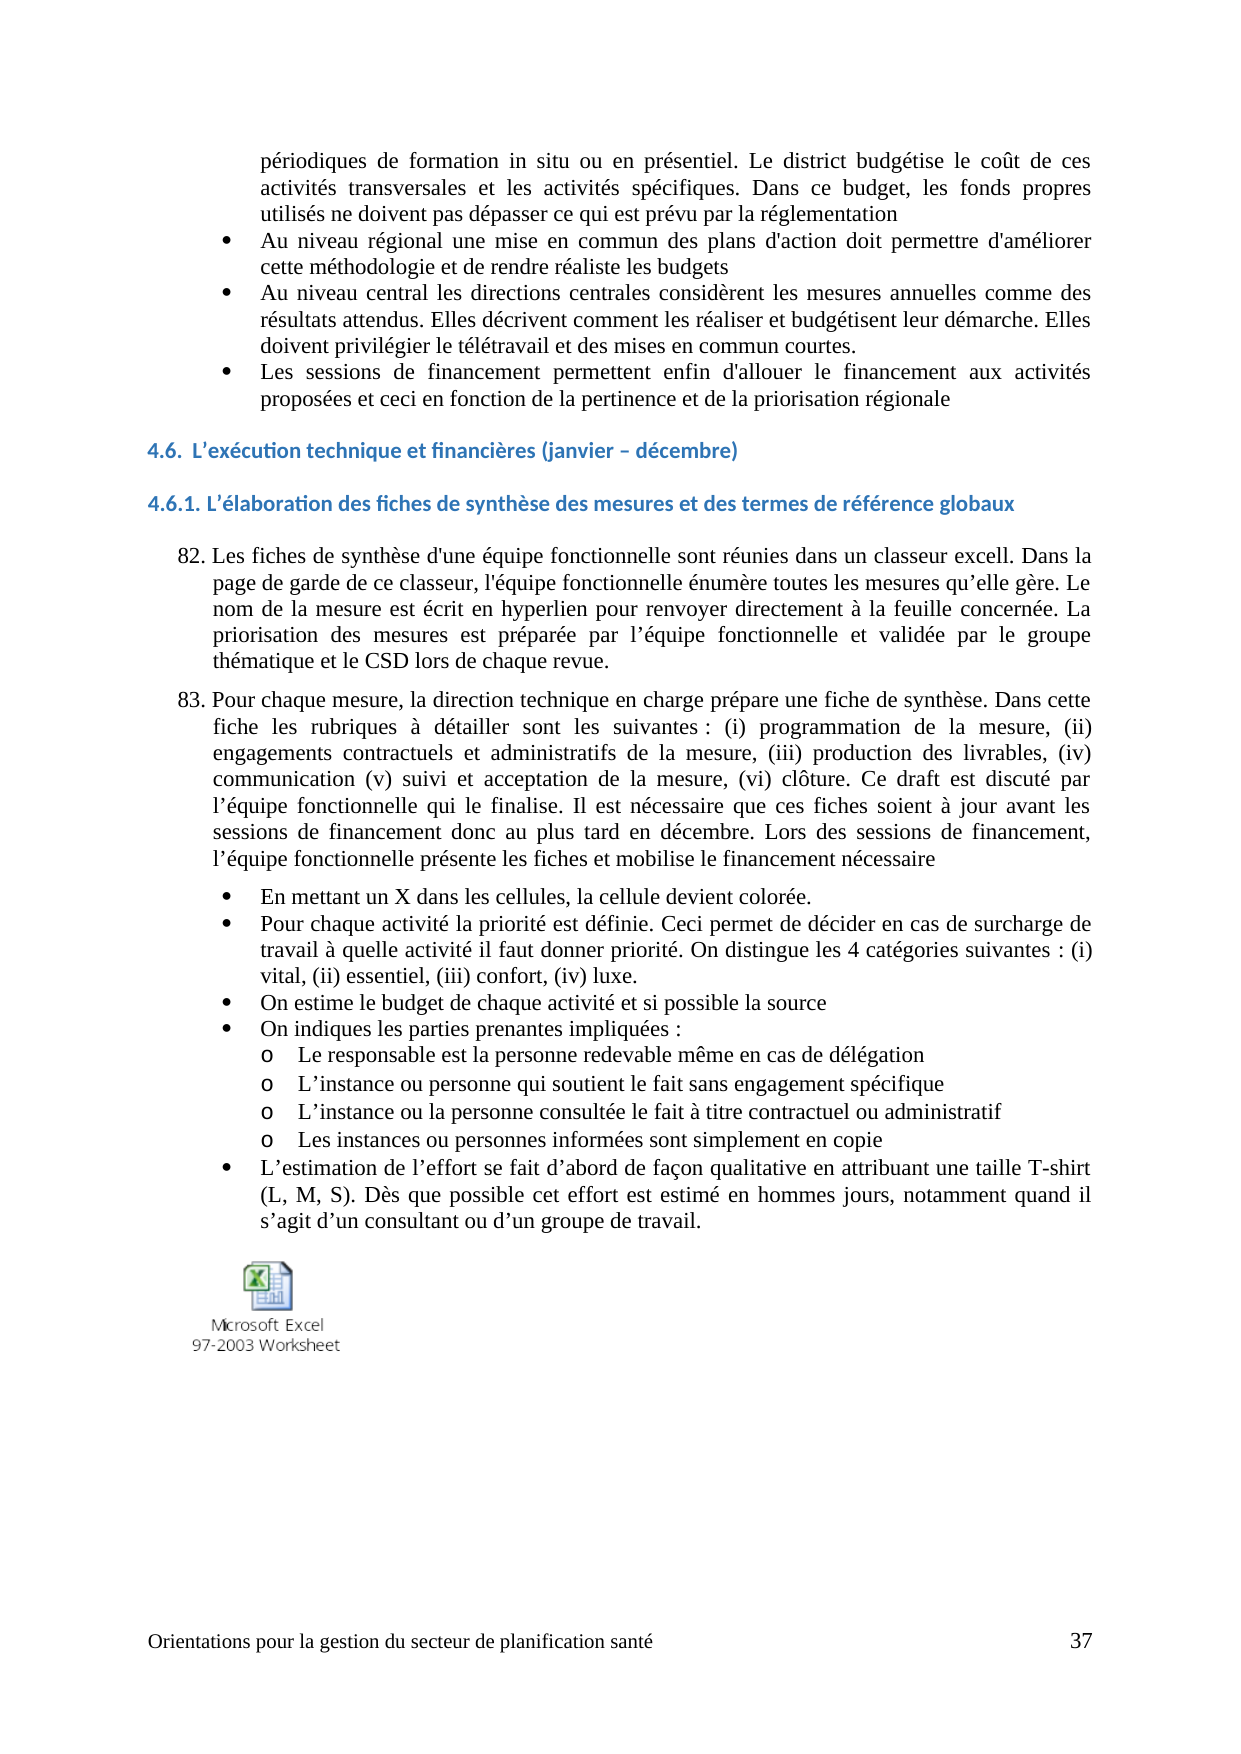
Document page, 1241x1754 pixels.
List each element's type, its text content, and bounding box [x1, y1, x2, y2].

list On estime le budget de chaque activité et si possible la source [223, 989, 1093, 1015]
list On indiques les parties prenantes impliquées : [223, 1015, 1093, 1042]
list L’instance ou personne qui soutient le fait sans engagement spécifique [260, 1070, 1093, 1098]
list Au niveau central les directions centrales considèrent les mesures annuelles comme des résultats attendus. Elles décrivent comment les réaliser et budgétisent leur démarche. Elles doivent privilégier le télétravail et des mises en commun courtes. [223, 279, 1093, 358]
list Les sessions de financement permettent enfin d'allouer le financement aux activités proposées et ceci en fonction de la pertinence et de la priorisation régionale [223, 358, 1093, 411]
list L’estimation de l’effort se fait d’abord de façon qualitative en attribuant une taille T-shirt (L, M, S). Dès que possible cet effort est estimé en hommes jours, notamment quand il s’agit d’un consultant ou d’un groupe de travail. [223, 1154, 1093, 1233]
subtitle L’exécution technique et financières (janvier – décembre) [147, 436, 1093, 464]
list Pour chaque activité la priorité est définie. Ceci permet de décider en cas de surcharge de travail à quelle activité il faut donner priorité. On distingue les 4 catégories suivantes : (i) vital, (ii) essentiel, (iii) confort, (iv) luxe. [223, 910, 1093, 989]
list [223, 148, 1093, 227]
text Les fiches de synthèse d'une équipe fonctionnelle sont réunies dans un classeur excell. Dans la page de garde de ce classeur, l'équipe fonctionnelle énumère toutes les mesures qu’elle gère. Le nom de la mesure est écrit en hyperlien pour renvoyer directement à la feuille concernée. La priorisation des mesures est préparée par l’équipe fonctionnelle et validée par le groupe thématique et le CSD lors de chaque revue. [177, 542, 1093, 674]
list En mettant un X dans les cellules, la cellule devient colorée. [223, 883, 1093, 910]
subtitle L’élaboration des fiches de synthèse des mesures et des termes de référence globaux [148, 489, 1093, 517]
list Le responsable est la personne redevable même en cas de délégation [260, 1042, 1093, 1070]
list Au niveau régional une mise en commun des plans d'action doit permettre d'améliorer cette méthodologie et de rendre réaliste les budgets [223, 227, 1093, 279]
list Les instances ou personnes informées sont simplement en copie [260, 1126, 1093, 1154]
list L’instance ou la personne consultée le fait à titre contractuel ou administratif [260, 1098, 1093, 1126]
text Pour chaque mesure, la direction technique en charge prépare une fiche de synthèse. Dans cette fiche les rubriques à détailler sont les suivantes : (i) programmation de la mesure, (ii) engagements contractuels et administratifs de la mesure, (iii) production des livrables, (iv) communication (v) suivi et acceptation de la mesure, (vi) clôture. Ce draft est discuté par l’équipe fonctionnelle qui le finalise. Il est nécessaire que ces fiches soient à jour avant les sessions de financement donc au plus tard en décembre. Lors des sessions de financement, l’équipe fonctionnelle présente les fiches et mobilise le financement nécessaire [177, 686, 1093, 871]
